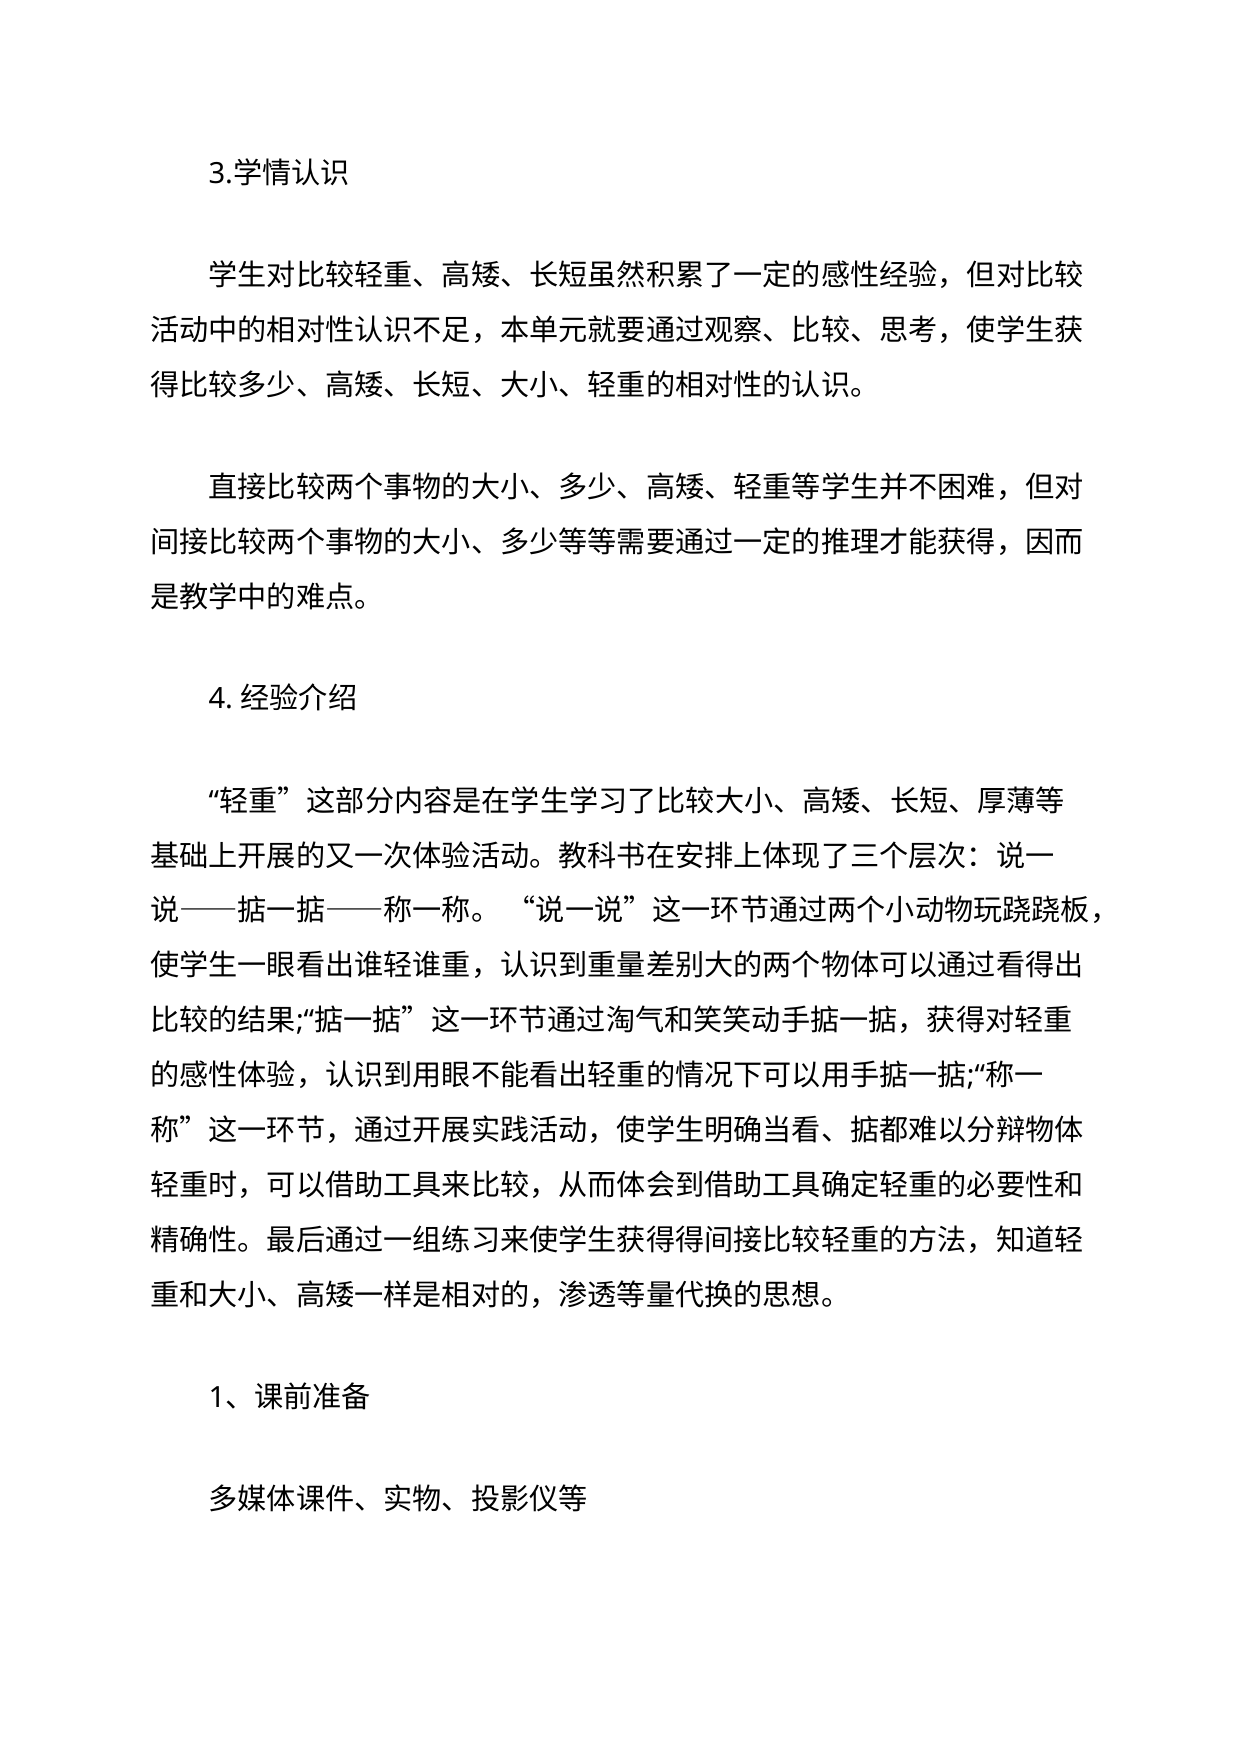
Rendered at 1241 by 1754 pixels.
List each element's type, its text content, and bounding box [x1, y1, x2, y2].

text 4. 经验介绍 [150, 675, 1090, 717]
text 学生对比较轻重、高矮、长短虽然积累了一定的感性经验，但对比较活动中的相对性认识不足，本单元就要通过观察、比较、思考，使学生获得比较多少、高矮、长短、大小、轻重的相对性的认识。 [150, 252, 1090, 404]
text 多媒体课件、实物、投影仪等 [150, 1475, 1090, 1517]
text 直接比较两个事物的大小、多少、高矮、轻重等学生并不困难，但对间接比较两个事物的大小、多少等等需要通过一定的推理才能获得，因而是教学中的难点。 [150, 463, 1090, 616]
text “轻重”这部分内容是在学生学习了比较大小、高矮、长短、厚薄等基础上开展的又一次体验活动。教科书在安排上体现了三个层次：说一说――掂一掂――称一称。 “说一说”这一环节通过两个小动物玩跷跷板，使学生一眼看出谁轻谁重，认识到重量差别大的两个物体可以通过看得出比较的结果;“掂一掂”这一环节通过淘气和笑笑动手掂一掂，获得对轻重的感性体验，认识到用眼不能看出轻重的情况下可以用手掂一掂;“称一称”这一环节，通过开展实践活动，使学生明确当看、掂都难以分辩物体轻重时，可以借助工具来比较，从而体会到借助工具确定轻重的必要性和精确性。最后通过一组练习来使学生获得得间接比较轻重的方法，知道轻重和大小、高矮一样是相对的，渗透等量代换的思想。 [150, 777, 1090, 1314]
text 3.学情认识 [150, 150, 1090, 192]
text 1、课前准备 [150, 1373, 1090, 1416]
